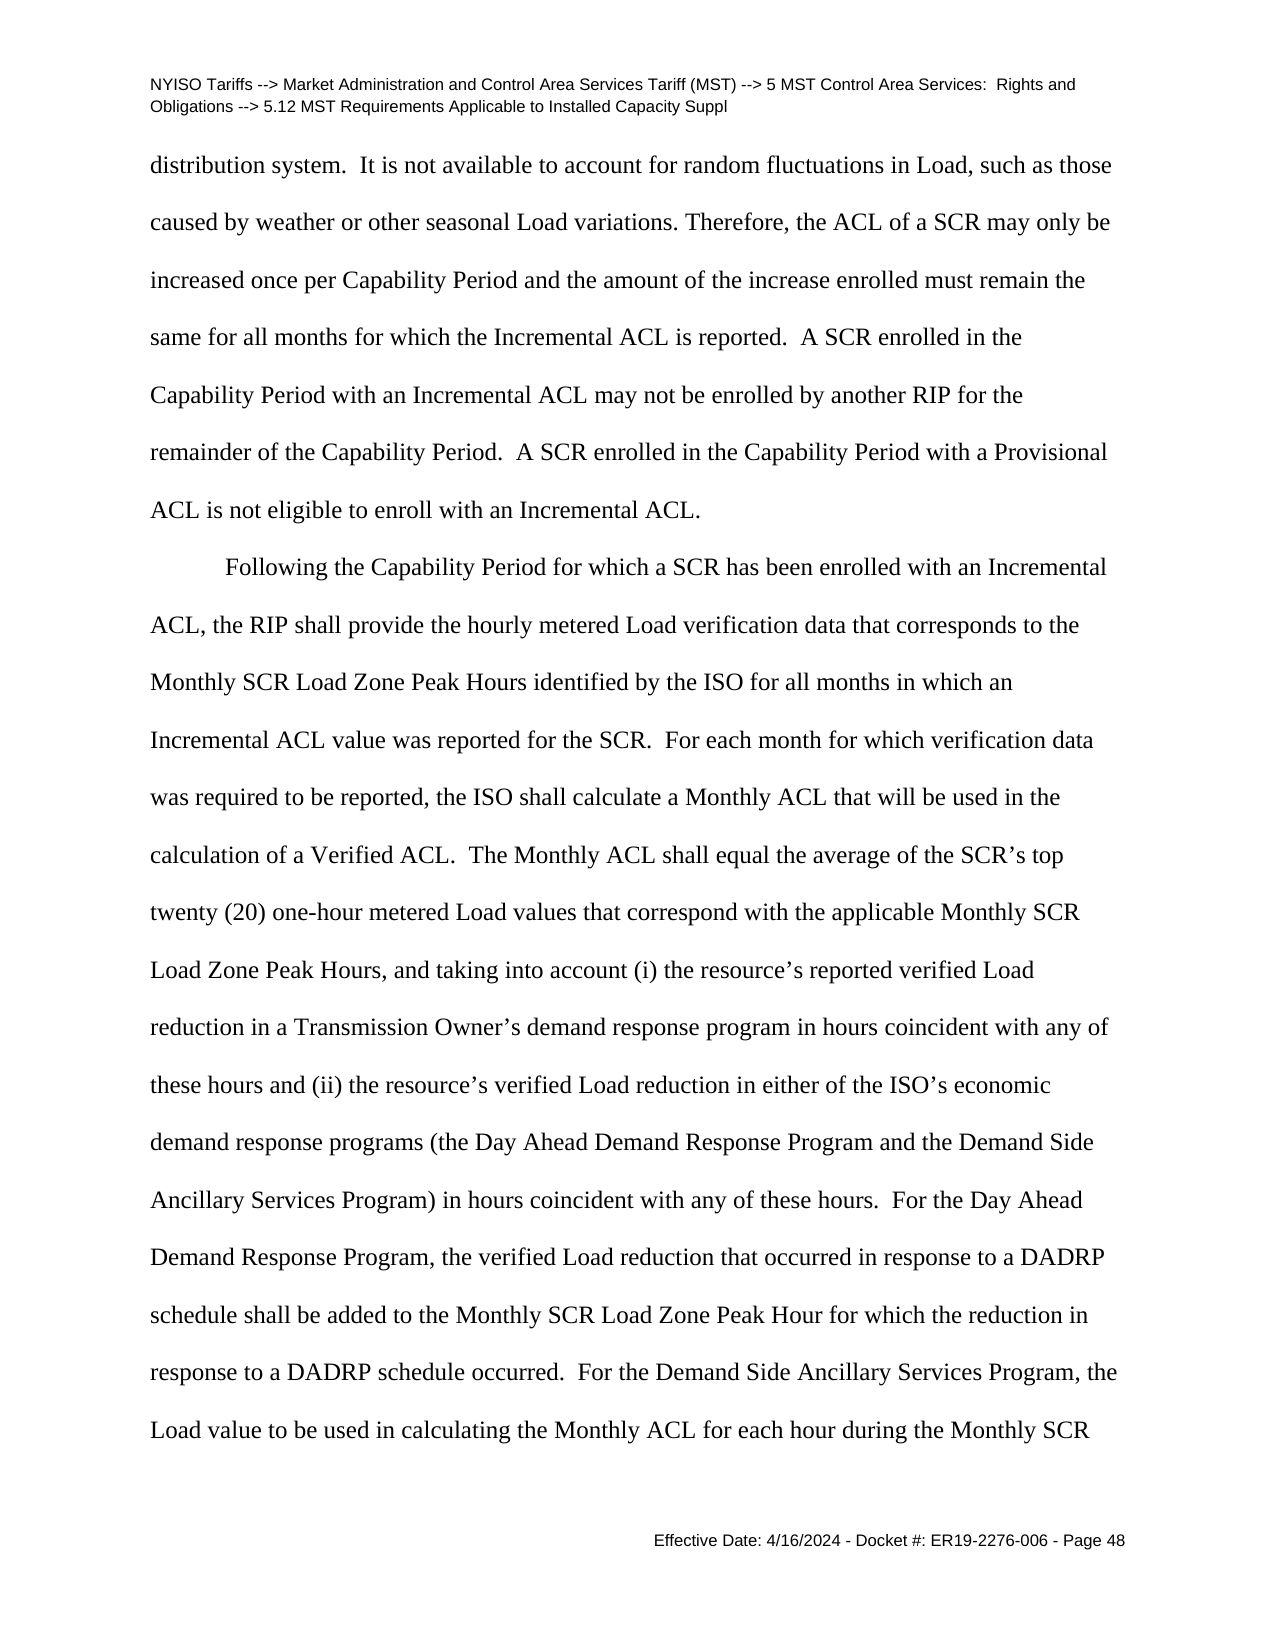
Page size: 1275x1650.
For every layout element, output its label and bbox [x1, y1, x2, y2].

text [150, 552, 1125, 1444]
text [150, 150, 1125, 524]
